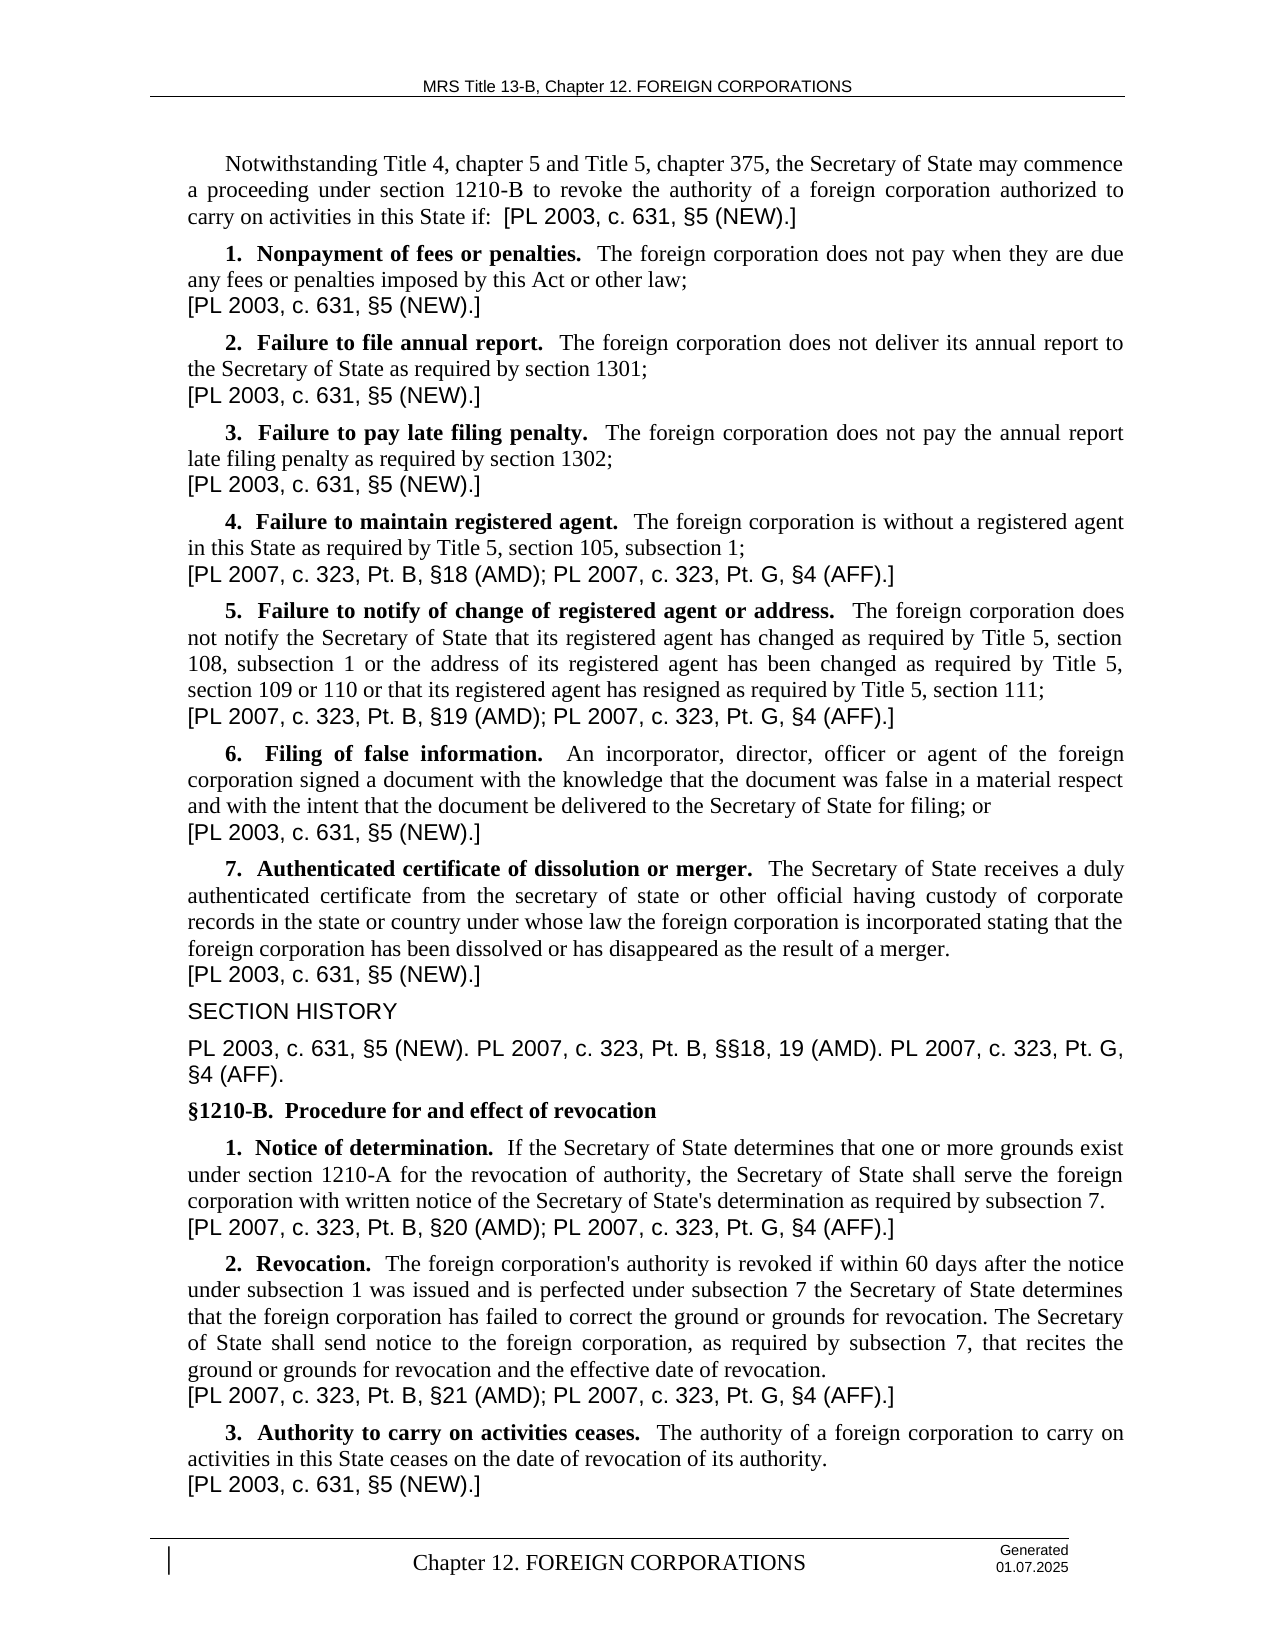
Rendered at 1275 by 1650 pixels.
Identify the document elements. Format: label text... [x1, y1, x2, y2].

text [PL 2003, c. 631, §5 (NEW).] [187, 471, 1125, 498]
text 3. Failure to pay late filing penalty. The foreign corporation does not pay the annual report late filing penalty as required by section 1302; [187, 418, 1125, 471]
text [PL 2007, c. 323, Pt. B, §20 (AMD); PL 2007, c. 323, Pt. G, §4 (AFF).] [187, 1213, 1125, 1240]
text [PL 2003, c. 631, §5 (NEW).] [187, 292, 1125, 319]
text 2. Revocation. The foreign corporation's authority is revoked if within 60 days after the notice under subsection 1 was issued and is perfected under subsection 7 the Secretary of State determines that the foreign corporation has failed to correct the ground or grounds for revocation. The Secretary of State shall send notice to the foreign corporation, as required by subsection 7, that recites the ground or grounds for revocation and the effective date of revocation. [187, 1250, 1125, 1382]
text [PL 2003, c. 631, §5 (NEW).] [187, 1471, 1125, 1498]
text [PL 2003, c. 631, §5 (NEW).] [187, 819, 1125, 845]
text 3. Authority to carry on activities ceases. The authority of a foreign corporation to carry on activities in this State ceases on the date of revocation of its authority. [187, 1419, 1125, 1471]
text [PL 2007, c. 323, Pt. B, §21 (AMD); PL 2007, c. 323, Pt. G, §4 (AFF).] [187, 1382, 1125, 1408]
text [PL 2003, c. 631, §5 (NEW).] [187, 382, 1125, 408]
text §1210-B. Procedure for and effect of revocation [187, 1098, 1125, 1124]
text [PL 2007, c. 323, Pt. B, §18 (AMD); PL 2007, c. 323, Pt. G, §4 (AFF).] [187, 561, 1125, 587]
text 7. Authenticated certificate of dissolution or merger. The Secretary of State receives a duly authenticated certificate from the secretary of state or other official having custody of corporate records in the state or country under whose law the foreign corporation is incorporated stating that the foreign corporation has been dissolved or has disappeared as the result of a merger. [187, 856, 1125, 961]
text Notwithstanding Title 4, chapter 5 and Title 5, chapter 375, the Secretary of State may commence a proceeding under section 1210‑B to revoke the authority of a foreign corporation authorized to carry on activities in this State if: [PL 2003, c. 631, §5 (NEW).] [187, 150, 1125, 229]
text 1. Notice of determination. If the Secretary of State determines that one or more grounds exist under section 1210‑A for the revocation of authority, the Secretary of State shall serve the foreign corporation with written notice of the Secretary of State's determination as required by subsection 7. [187, 1134, 1125, 1213]
text [PL 2007, c. 323, Pt. B, §19 (AMD); PL 2007, c. 323, Pt. G, §4 (AFF).] [187, 703, 1125, 729]
text SECTION HISTORY [187, 998, 1125, 1024]
text 1. Nonpayment of fees or penalties. The foreign corporation does not pay when they are due any fees or penalties imposed by this Act or other law; [187, 239, 1125, 292]
text PL 2003, c. 631, §5 (NEW). PL 2007, c. 323, Pt. B, §§18, 19 (AMD). PL 2007, c. 323, Pt. G, §4 (AFF). [187, 1034, 1125, 1087]
text 2. Failure to file annual report. The foreign corporation does not deliver its annual report to the Secretary of State as required by section 1301; [187, 329, 1125, 382]
text 6. Filing of false information. An incorporator, director, officer or agent of the foreign corporation signed a document with the knowledge that the document was false in a material respect and with the intent that the document be delivered to the Secretary of State for filing; or [187, 740, 1125, 819]
text 5. Failure to notify of change of registered agent or address. The foreign corporation does not notify the Secretary of State that its registered agent has changed as required by Title 5, section 108, subsection 1 or the address of its registered agent has been changed as required by Title 5, section 109 or 110 or that its registered agent has resigned as required by Title 5, section 111; [187, 597, 1125, 703]
text [PL 2003, c. 631, §5 (NEW).] [187, 961, 1125, 987]
text 4. Failure to maintain registered agent. The foreign corporation is without a registered agent in this State as required by Title 5, section 105, subsection 1; [187, 508, 1125, 561]
